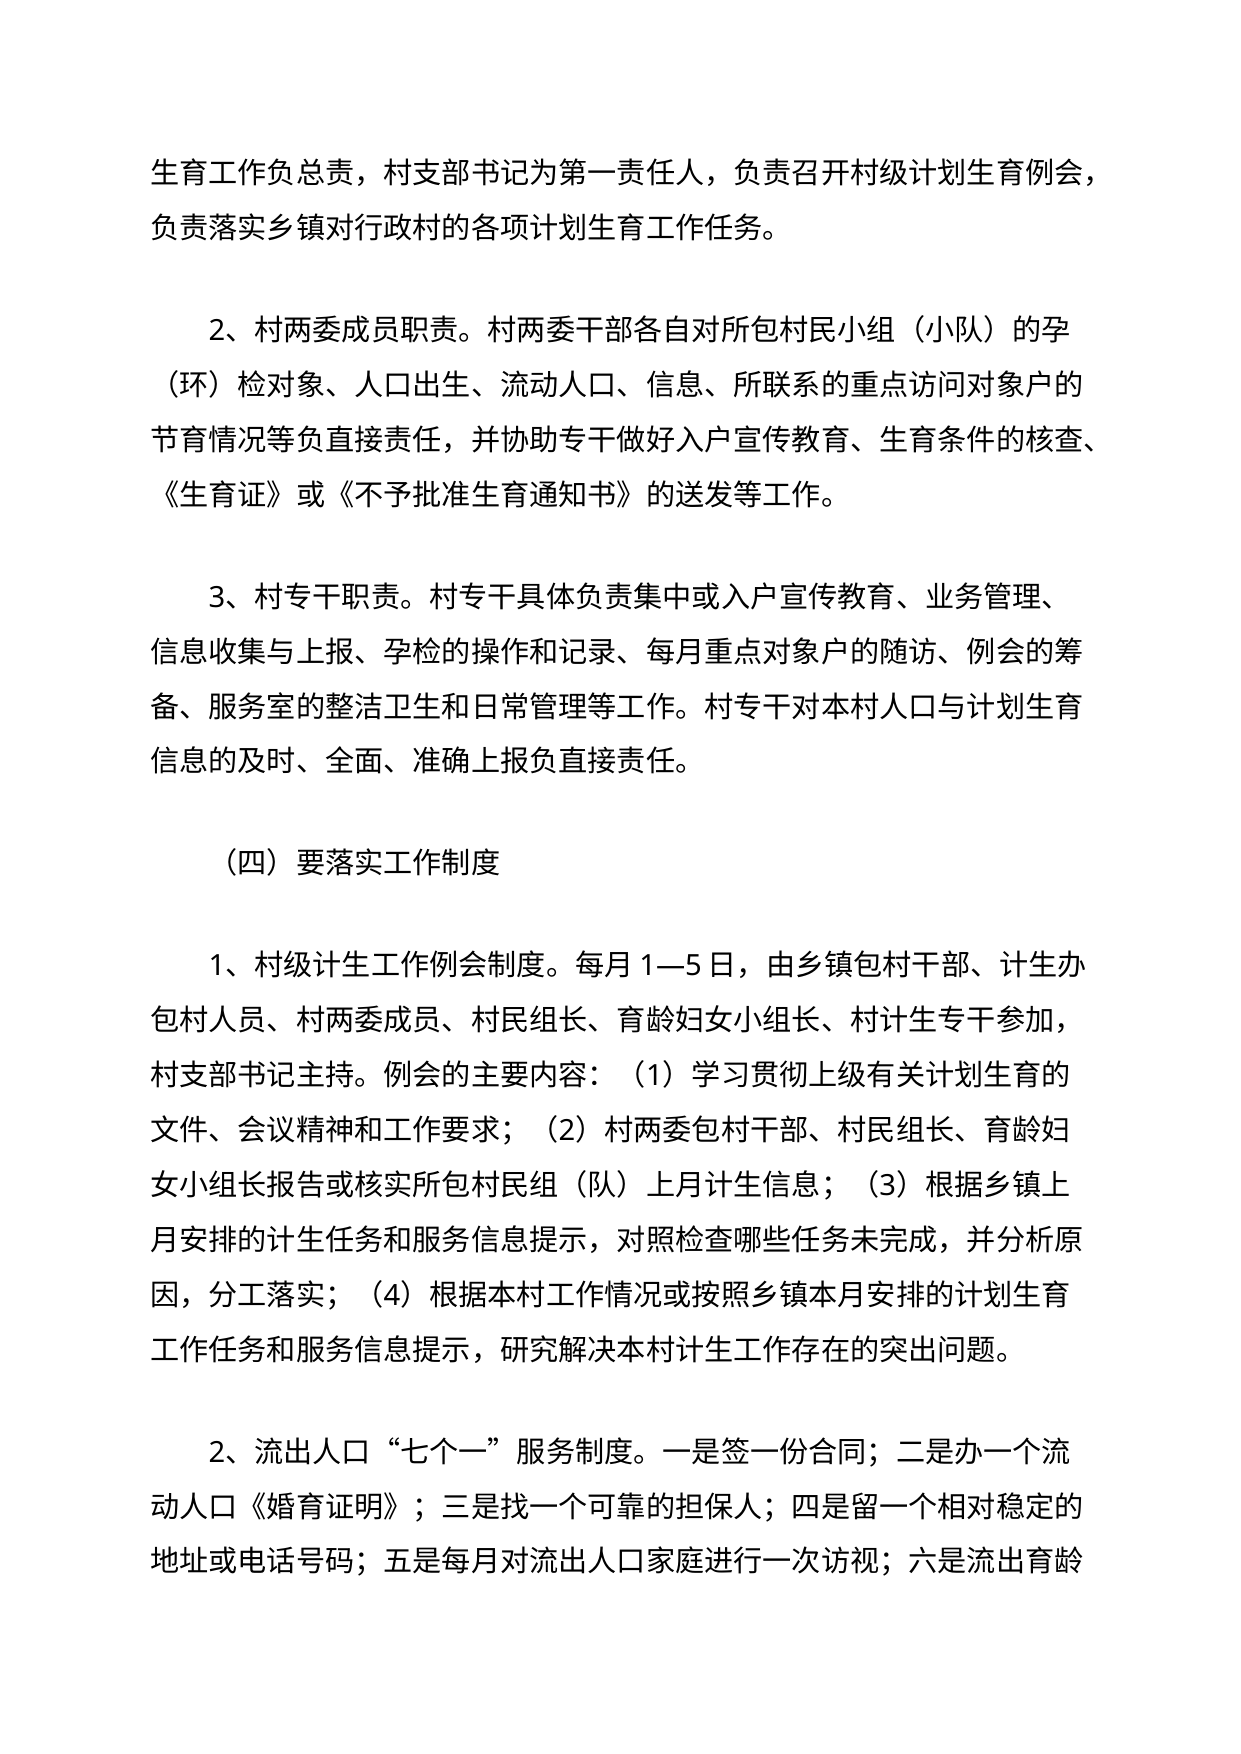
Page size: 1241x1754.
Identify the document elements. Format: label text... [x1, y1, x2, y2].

text 2、村两委成员职责。村两委干部各自对所包村民小组（小队）的孕（环）检对象、人口出生、流动人口、信息、所联系的重点访问对象户的节育情况等负直接责任，并协助专干做好入户宣传教育、生育条件的核查、《生育证》或《不予批准生育通知书》的送发等工作。 [150, 307, 1090, 514]
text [150, 150, 1090, 247]
text 1、村级计生工作例会制度。每月1—5日，由乡镇包村干部、计生办包村人员、村两委成员、村民组长、育龄妇女小组长、村计生专干参加，村支部书记主持。例会的主要内容：（1）学习贯彻上级有关计划生育的文件、会议精神和工作要求；（2）村两委包村干部、村民组长、育龄妇女小组长报告或核实所包村民组（队）上月计生信息；（3）根据乡镇上月安排的计生任务和服务信息提示，对照检查哪些任务未完成，并分析原因，分工落实；（4）根据本村工作情况或按照乡镇本月安排的计划生育工作任务和服务信息提示，研究解决本村计生工作存在的突出问题。 [150, 942, 1090, 1369]
text （四）要落实工作制度 [150, 840, 1090, 882]
text 3、村专干职责。村专干具体负责集中或入户宣传教育、业务管理、信息收集与上报、孕检的操作和记录、每月重点对象户的随访、例会的筹备、服务室的整洁卫生和日常管理等工作。村专干对本村人口与计划生育信息的及时、全面、准确上报负直接责任。 [150, 573, 1090, 780]
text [150, 1428, 1090, 1580]
